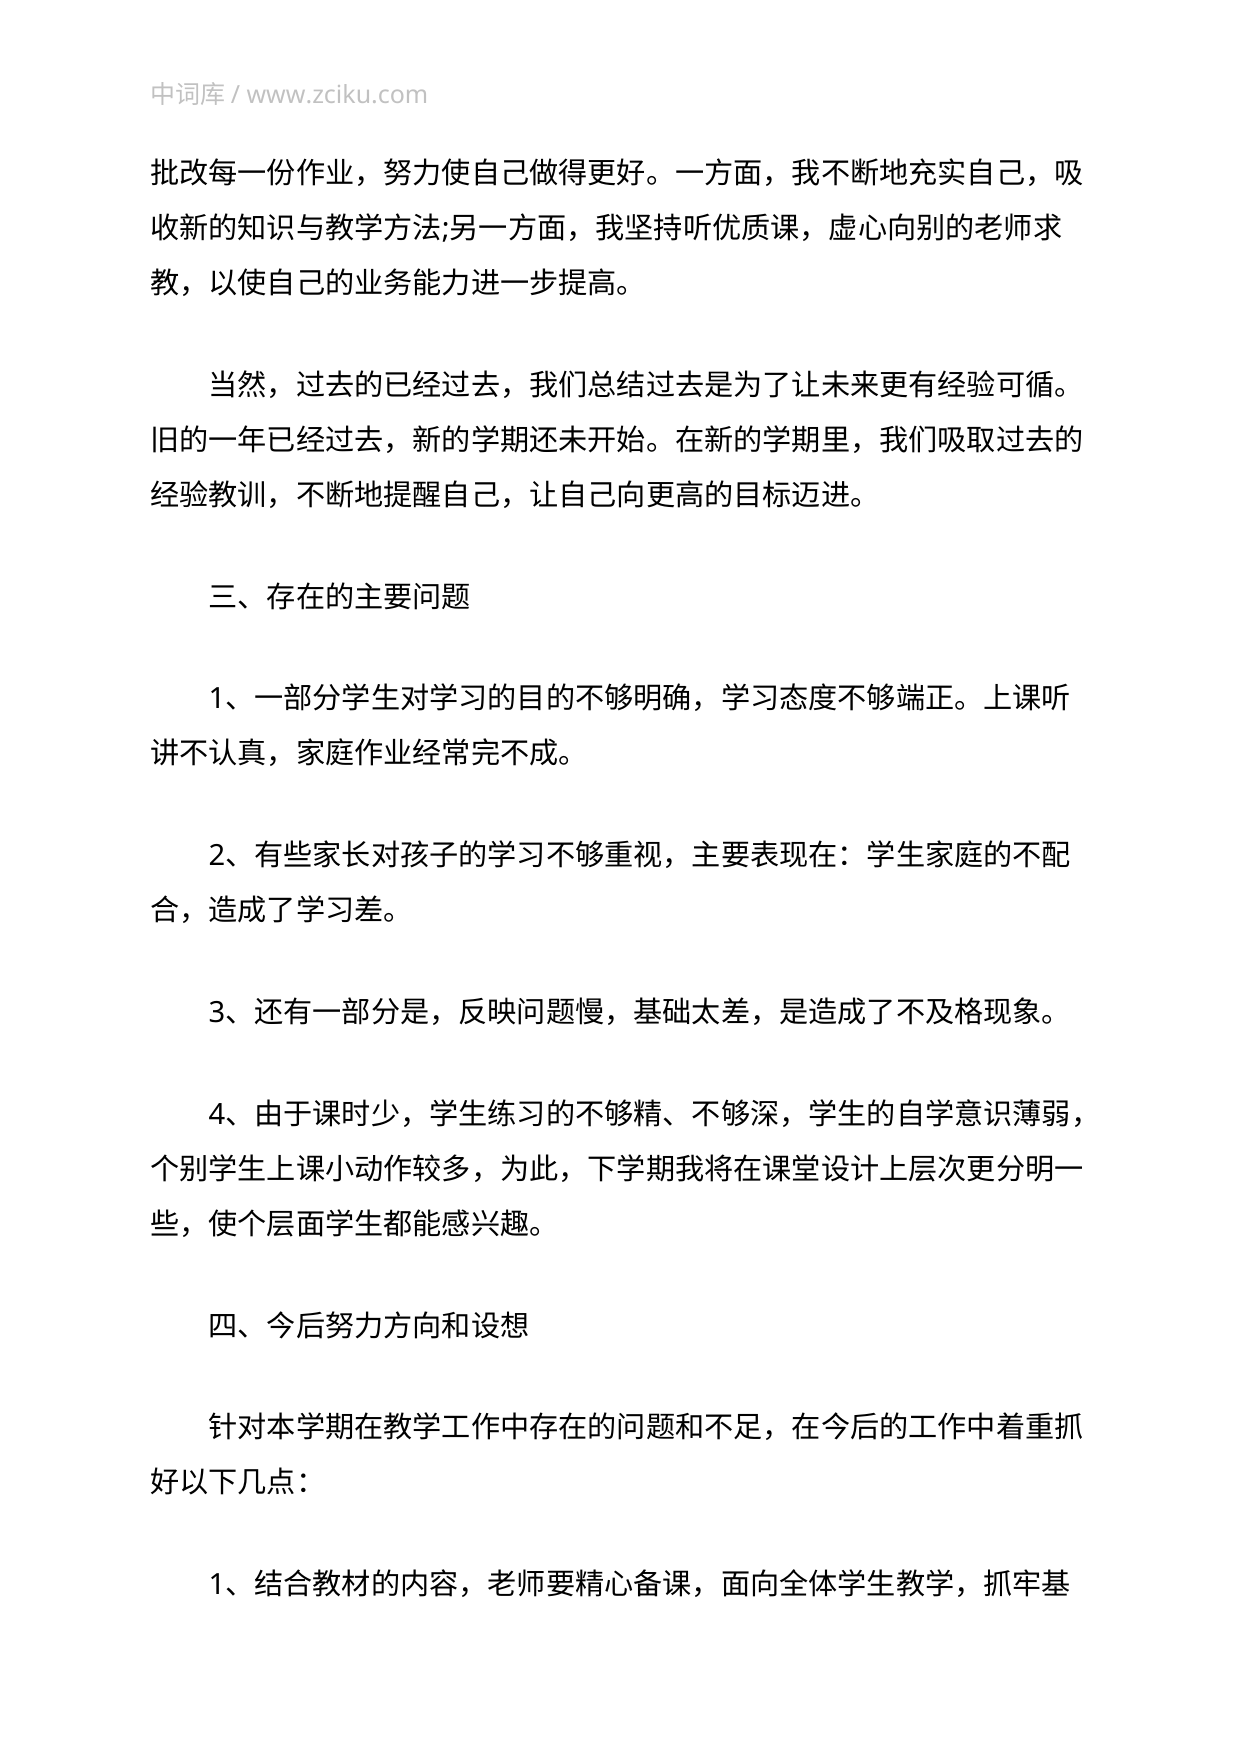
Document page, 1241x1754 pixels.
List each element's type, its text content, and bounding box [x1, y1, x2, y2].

text 1、一部分学生对学习的目的不够明确，学习态度不够端正。上课听讲不认真，家庭作业经常完不成。 [150, 675, 1090, 772]
text 3、还有一部分是，反映问题慢，基础太差，是造成了不及格现象。 [150, 988, 1090, 1031]
text 三、存在的主要问题 [150, 573, 1090, 616]
text 四、今后努力方向和设想 [150, 1302, 1090, 1344]
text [150, 1561, 1090, 1603]
text 针对本学期在教学工作中存在的问题和不足，在今后的工作中着重抓好以下几点： [150, 1404, 1090, 1501]
text 4、由于课时少，学生练习的不够精、不够深，学生的自学意识薄弱，个别学生上课小动作较多，为此，下学期我将在课堂设计上层次更分明一些，使个层面学生都能感兴趣。 [150, 1091, 1090, 1243]
text 2、有些家长对孩子的学习不够重视，主要表现在：学生家庭的不配合，造成了学习差。 [150, 832, 1090, 929]
text 当然，过去的已经过去，我们总结过去是为了让未来更有经验可循。旧的一年已经过去，新的学期还未开始。在新的学期里，我们吸取过去的经验教训，不断地提醒自己，让自己向更高的目标迈进。 [150, 362, 1090, 514]
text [150, 150, 1090, 302]
